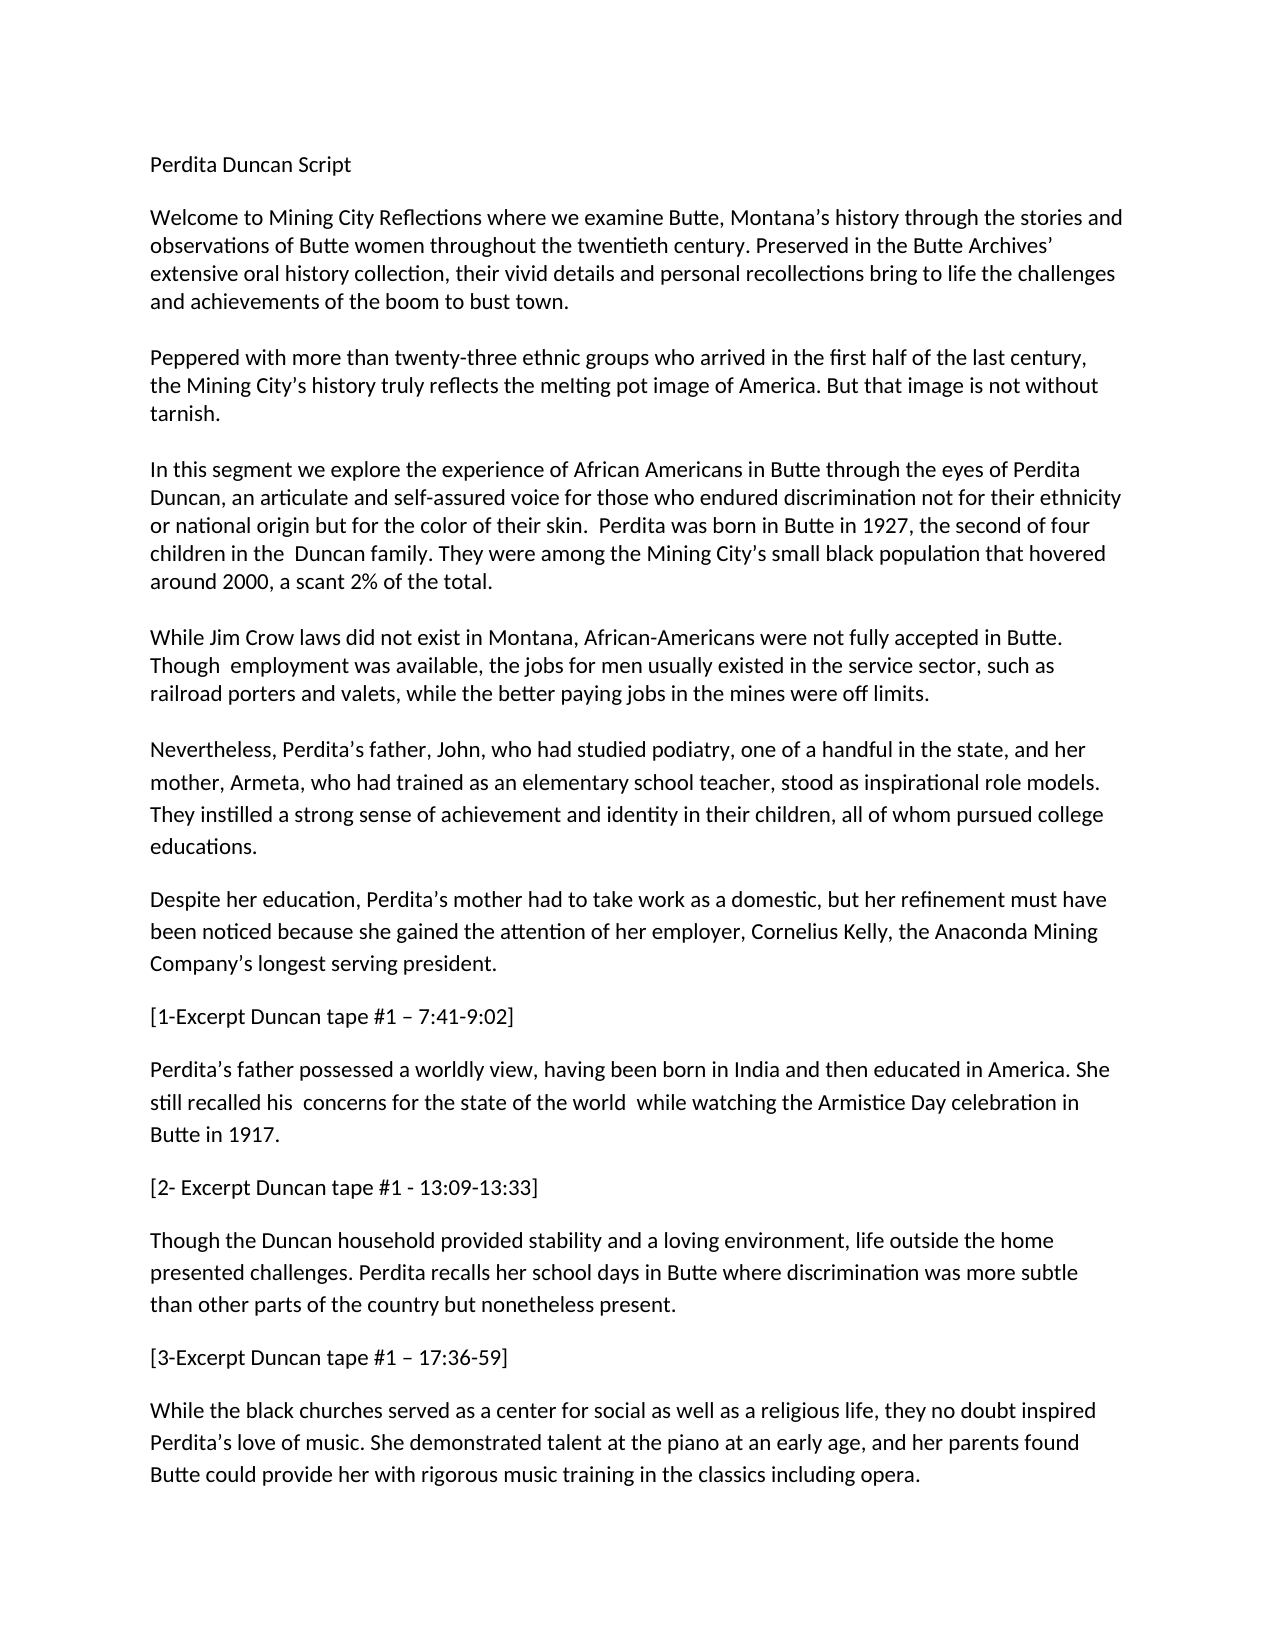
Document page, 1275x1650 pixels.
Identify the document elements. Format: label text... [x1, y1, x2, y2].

text While Jim Crow laws did not exist in Montana, African-Americans were not fully accepted in Butte. Though employment was available, the jobs for men usually existed in the service sector, such as railroad porters and valets, while the better paying jobs in the mines were off limits. [150, 623, 1125, 707]
text [3-Excerpt Duncan tape #1 – 17:36-59] [150, 1343, 1125, 1371]
text In this segment we explore the experience of African Americans in Butte through the eyes of Perdita Duncan, an articulate and self-assured voice for those who endured discrimination not for their ethnicity or national origin but for the color of their skin. Perdita was born in Butte in 1927, the second of four children in the Duncan family. They were among the Mining City’s small black population that hovered around 2000, a scant 2% of the total. [150, 455, 1125, 595]
text Welcome to Mining City Reflections where we examine Butte, Montana’s history through the stories and observations of Butte women throughout the twentieth century. Preserved in the Butte Archives’ extensive oral history collection, their vivid details and personal recollections bring to life the challenges and achievements of the boom to bust town. [150, 203, 1125, 315]
text Despite her education, Perdita’s mother had to take work as a domestic, but her refinement must have been noticed because she gained the attention of her employer, Cornelius Kelly, the Anaconda Mining Company’s longest serving president. [150, 885, 1125, 977]
text [2- Excerpt Duncan tape #1 - 13:09-13:33] [150, 1173, 1125, 1201]
text Nevertheless, Perdita’s father, John, who had studied podiatry, one of a handful in the state, and her mother, Armeta, who had trained as an elementary school teacher, stood as inspirational role models. They instilled a strong sense of achievement and identity in their children, all of whom pursued college educations. [150, 735, 1125, 860]
text [1-Excerpt Duncan tape #1 – 7:41-9:02] [150, 1002, 1125, 1030]
text Peppered with more than twenty-three ethnic groups who arrived in the first half of the last century, the Mining City’s history truly reflects the meIting pot image of America. But that image is not without tarnish. [150, 343, 1125, 427]
text Though the Duncan household provided stability and a loving environment, life outside the home presented challenges. Perdita recalls her school days in Butte where discrimination was more subtle than other parts of the country but nonetheless present. [150, 1226, 1125, 1318]
text Perdita Duncan Script [150, 150, 1125, 178]
text While the black churches served as a center for social as well as a religious life, they no doubt inspired Perdita’s love of music. She demonstrated talent at the piano at an early age, and her parents found Butte could provide her with rigorous music training in the classics including opera. [150, 1396, 1125, 1489]
text Perdita’s father possessed a worldly view, having been born in India and then educated in America. She still recalled his concerns for the state of the world while watching the Armistice Day celebration in Butte in 1917. [150, 1055, 1125, 1148]
